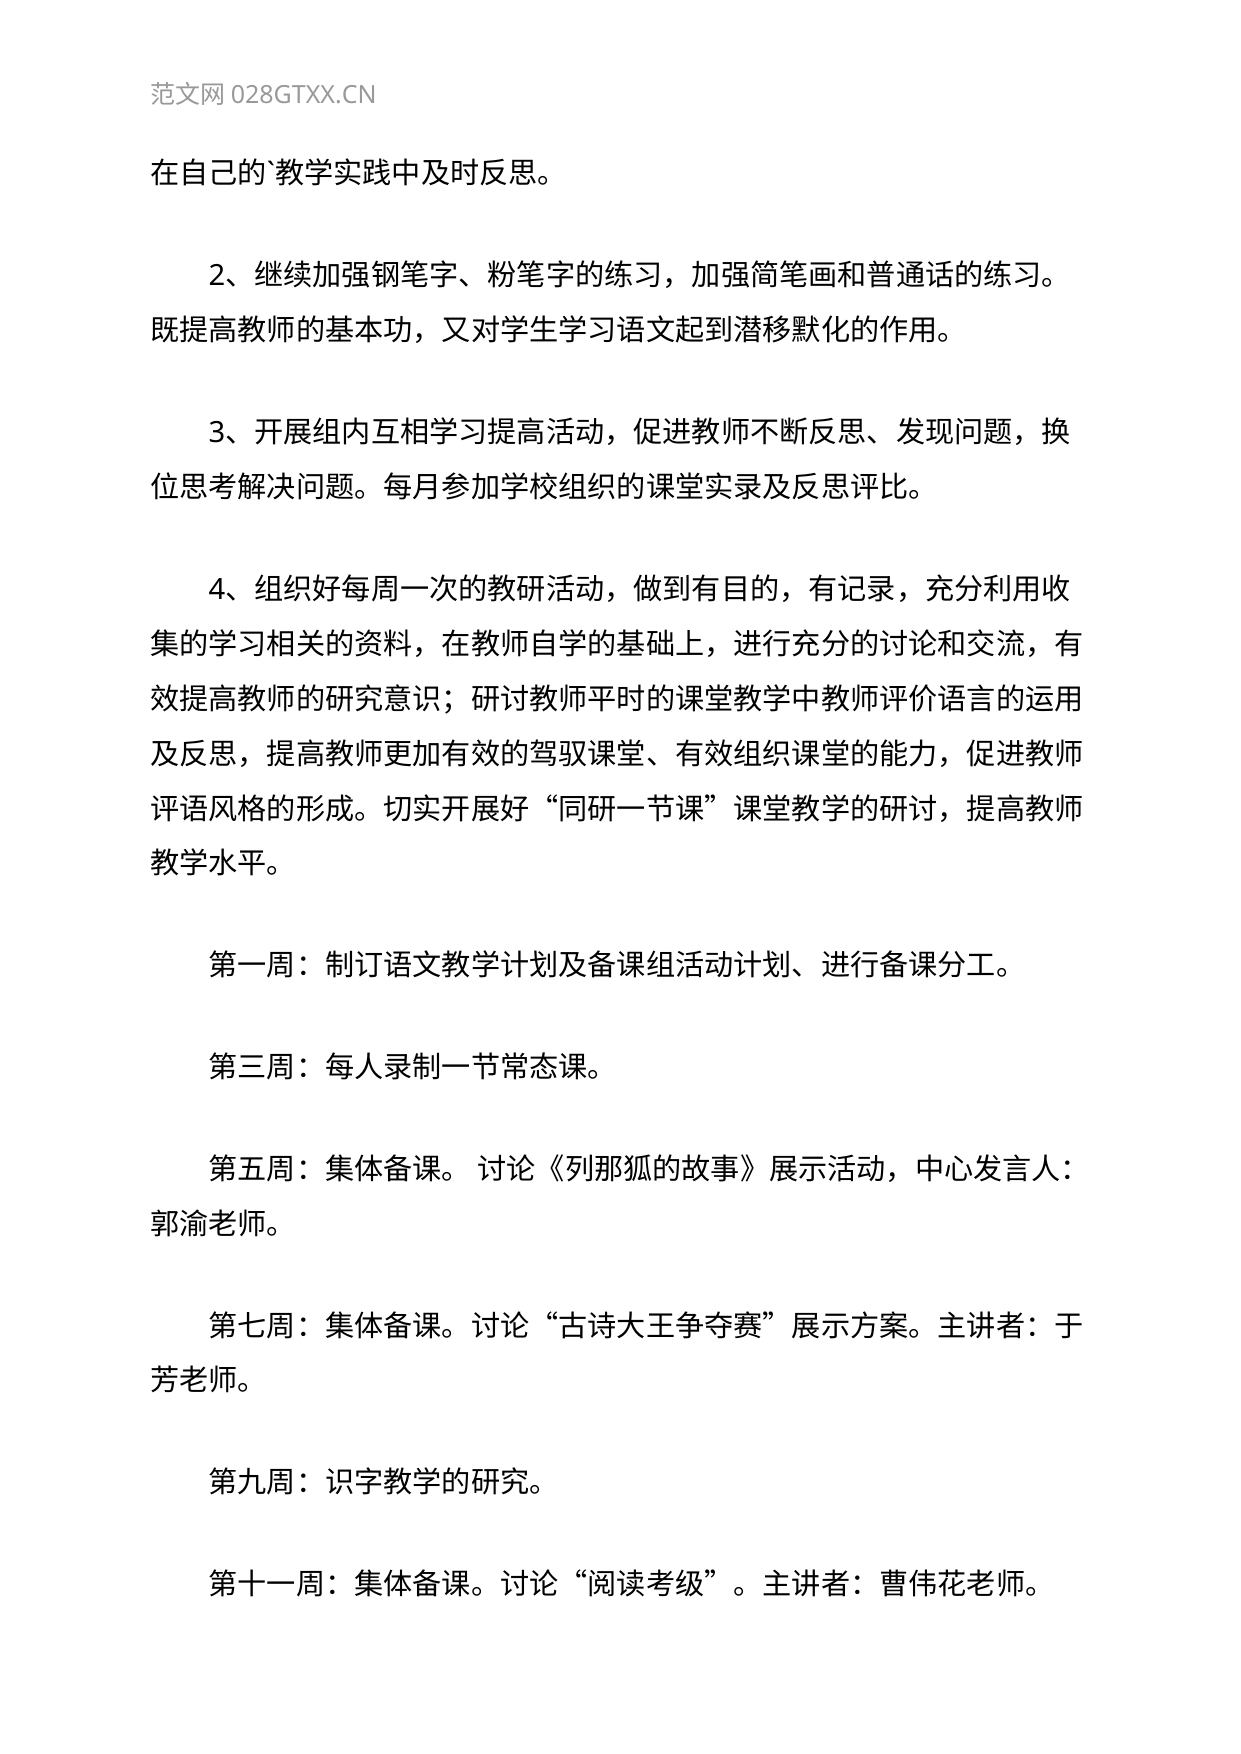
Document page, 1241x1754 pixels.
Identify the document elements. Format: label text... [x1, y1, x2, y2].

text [150, 150, 1090, 192]
text 4、组织好每周一次的教研活动，做到有目的，有记录，充分利用收集的学习相关的资料，在教师自学的基础上，进行充分的讨论和交流，有效提高教师的研究意识；研讨教师平时的课堂教学中教师评价语言的运用及反思，提高教师更加有效的驾驭课堂、有效组织课堂的能力，促进教师评语风格的形成。切实开展好“同研一节课”课堂教学的研讨，提高教师教学水平。 [150, 566, 1090, 882]
text 第十一周：集体备课。讨论“阅读考级”。主讲者：曹伟花老师。 [150, 1561, 1090, 1603]
text 第一周：制订语文教学计划及备课组活动计划、进行备课分工。 [150, 942, 1090, 984]
text 第七周：集体备课。讨论“古诗大王争夺赛”展示方案。主讲者：于芳老师。 [150, 1302, 1090, 1399]
text 第五周：集体备课。 讨论《列那狐的故事》展示活动，中心发言人：郭渝老师。 [150, 1145, 1090, 1243]
text 2、继续加强钢笔字、粉笔字的练习，加强简笔画和普通话的练习。既提高教师的基本功，又对学生学习语文起到潜移默化的作用。 [150, 252, 1090, 349]
text 第三周：每人录制一节常态课。 [150, 1044, 1090, 1086]
text 3、开展组内互相学习提高活动，促进教师不断反思、发现问题，换位思考解决问题。每月参加学校组织的课堂实录及反思评比。 [150, 409, 1090, 506]
text 第九周：识字教学的研究。 [150, 1459, 1090, 1501]
